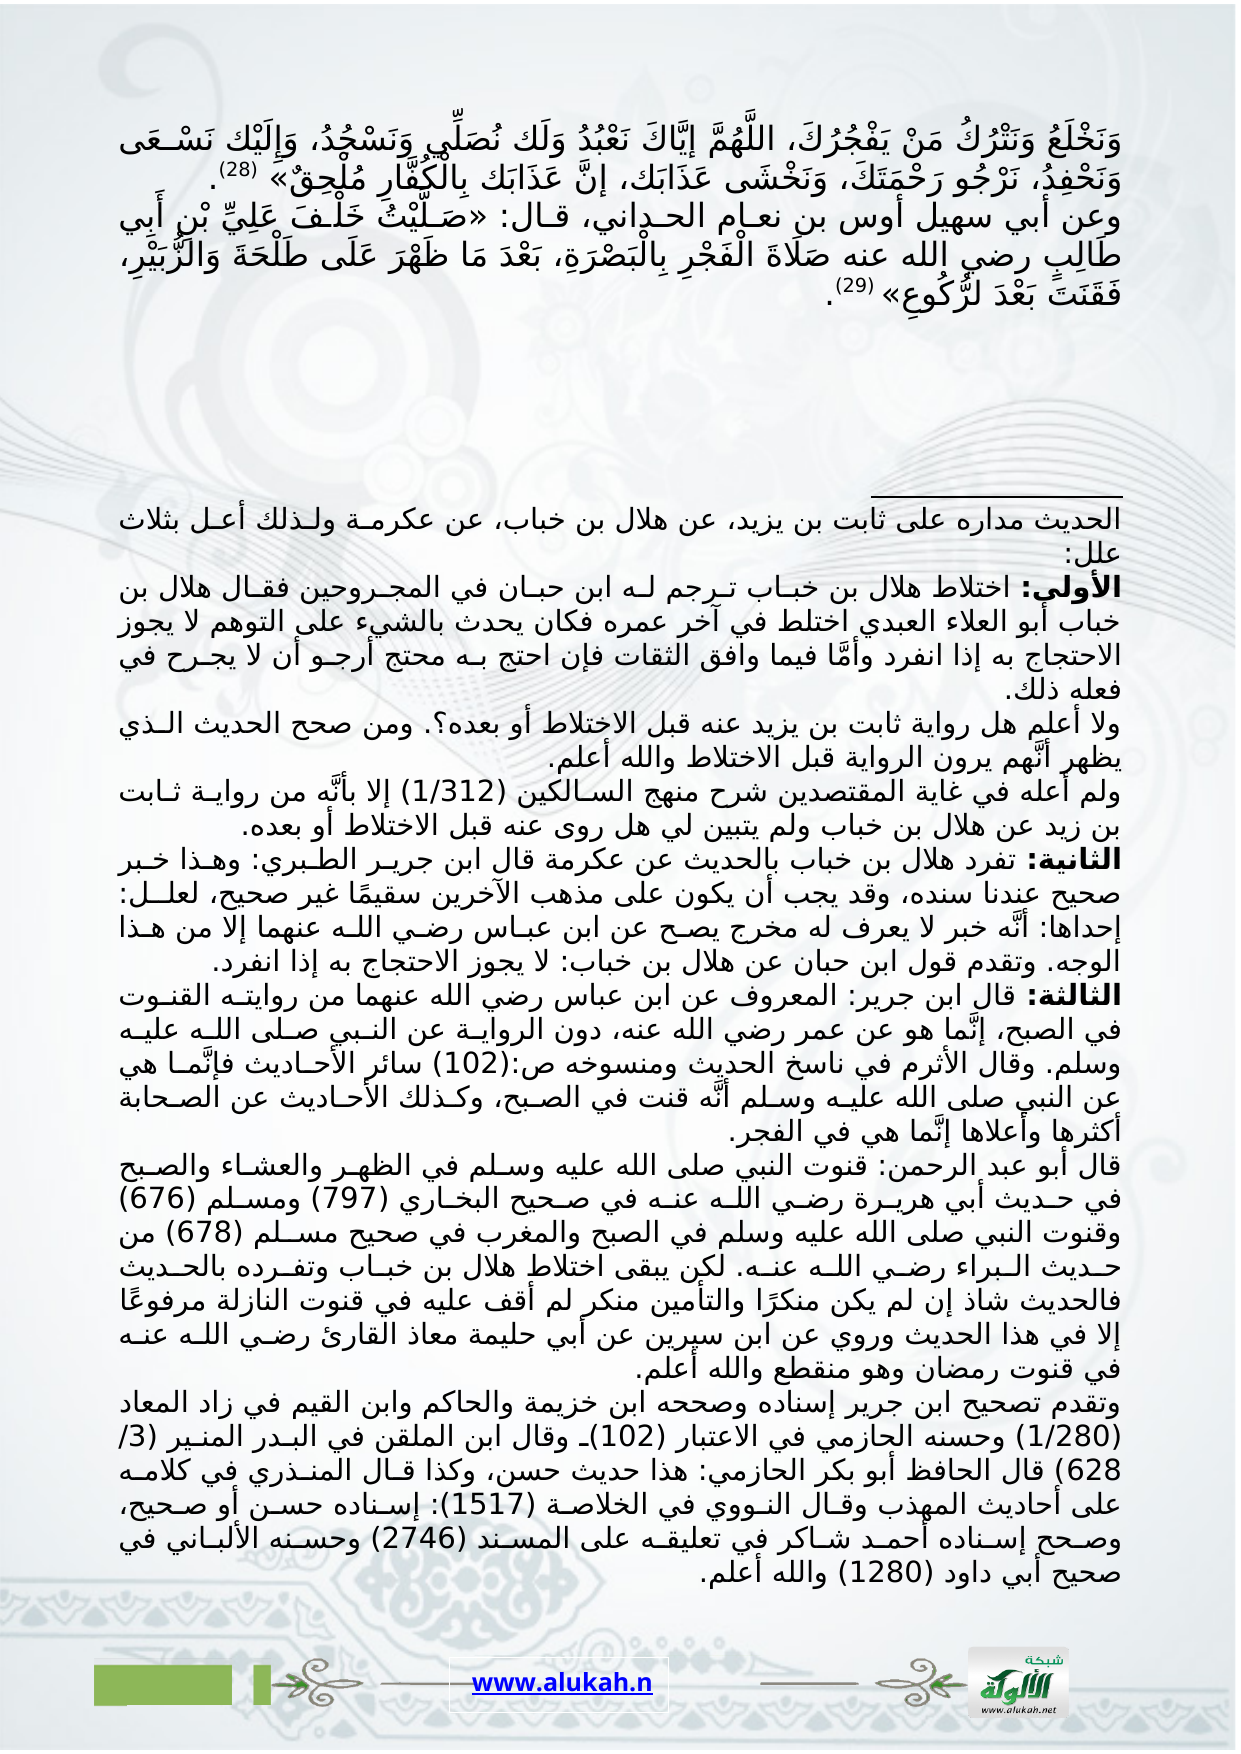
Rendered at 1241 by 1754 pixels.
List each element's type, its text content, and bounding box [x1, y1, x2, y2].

text وعن عبد الملك بن سويد الكاهلي «أَنَّ عَلِيًّا رضي الله عنه قَنَتَ فِي الْفَجْرِ بِهَاتَيْنِ السُّورَتَيْنِ: اللَّهُمَّ إنَّا نَسْتَعِينُك وَنَسْتَغْفِرُك وَنُثْنِي عَلَيْك وَلاَ نَكْفُرُك، وَنَخْلَعُ وَنَتْرُكُ مَنْ يَفْجُرُكَ، اللَّهُمَّ إيَّاكَ نَعْبُدُ وَلَك نُصَلِّي وَنَسْجُدُ، وَإِلَيْك نَسْعَى وَنَحْفِدُ، نَرْجُو رَحْمَتَكَ، وَنَخْشَى عَذَابَك، إنَّ عَذَابَك بِالْكُفَّارِ مُلْحِقٌ» (). [118, 119, 1122, 197]
picture [0, 4, 1236, 1750]
text وعن أبي سهيل أوس بن نعام الحداني، قال: «صَلَّيْتُ خَلْفَ عَلِيِّ بْنِ أَبِي طَالِبٍ رضي الله عنه صَلَاةَ الْفَجْرِ بِالْبَصْرَةِ، بَعْدَ مَا ظَهْرَ عَلَى طَلْحَةَ وَالزُّبَيْرِ، فَقَنَتَ بَعْدَ لرُّكُوعِ» (). [118, 197, 1122, 313]
